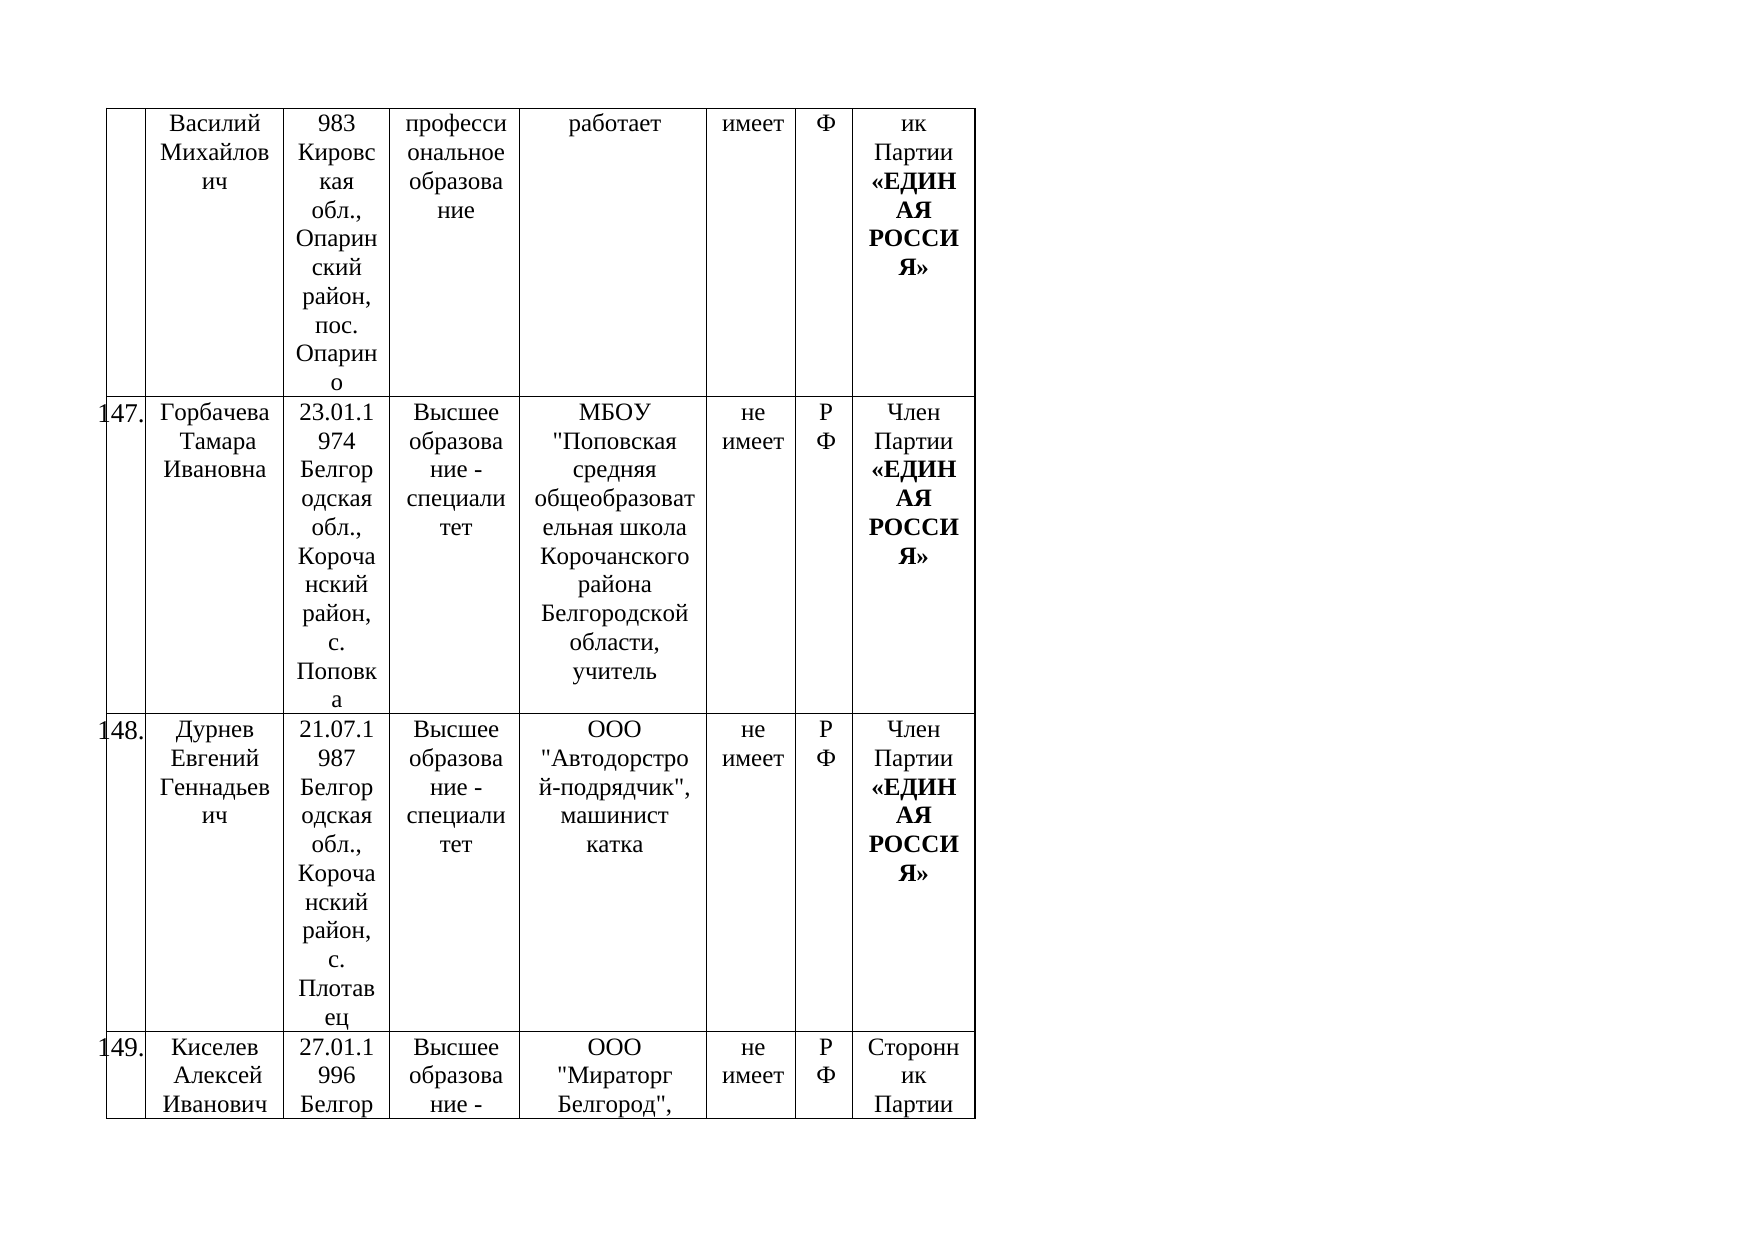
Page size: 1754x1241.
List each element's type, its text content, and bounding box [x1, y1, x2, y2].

table_cell не имеет [707, 109, 795, 396]
table_cell [107, 109, 145, 396]
table_cell [107, 397, 145, 713]
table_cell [390, 1032, 519, 1118]
table_cell 23.01.1974 Белгородская обл., Корочанский район, с. Поповка [284, 397, 389, 713]
table_cell МБОУ "Поповская средняя общеобразовательная школа Корочанского района Белгородской области, учитель [520, 397, 706, 713]
table_cell [107, 714, 145, 1031]
table_cell [107, 1032, 145, 1118]
table_cell не имеет [707, 1032, 795, 1118]
table_cell РФ [796, 714, 852, 1031]
table_cell Дурнев Евгений Геннадьевич [146, 714, 283, 1031]
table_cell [284, 109, 389, 396]
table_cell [284, 1032, 389, 1118]
table_cell Горбачева Тамара Ивановна [146, 397, 283, 713]
table_cell Член Партии «ЕДИНАЯ РОССИЯ» [853, 397, 974, 713]
table_cell не имеет [707, 397, 795, 713]
table_cell не имеет [707, 714, 795, 1031]
table_cell РФ [796, 1032, 852, 1118]
table_cell 21.07.1987 Белгородская обл., Корочанский район, с. Плотавец [284, 714, 389, 1031]
table_cell Высшее образование - специалитет [390, 397, 519, 713]
table_cell РФ [796, 109, 852, 396]
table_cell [853, 1032, 974, 1118]
table_cell РФ [796, 397, 852, 713]
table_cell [146, 109, 283, 396]
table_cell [853, 109, 974, 396]
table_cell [390, 109, 519, 396]
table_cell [520, 1032, 706, 1118]
table_cell Высшее образование - специалитет [390, 714, 519, 1031]
table_cell Член Партии «ЕДИНАЯ РОССИЯ» [853, 714, 974, 1031]
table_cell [520, 109, 706, 396]
table_cell ООО "Автодорстрой-подрядчик", машинист катка [520, 714, 706, 1031]
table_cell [146, 1032, 283, 1118]
